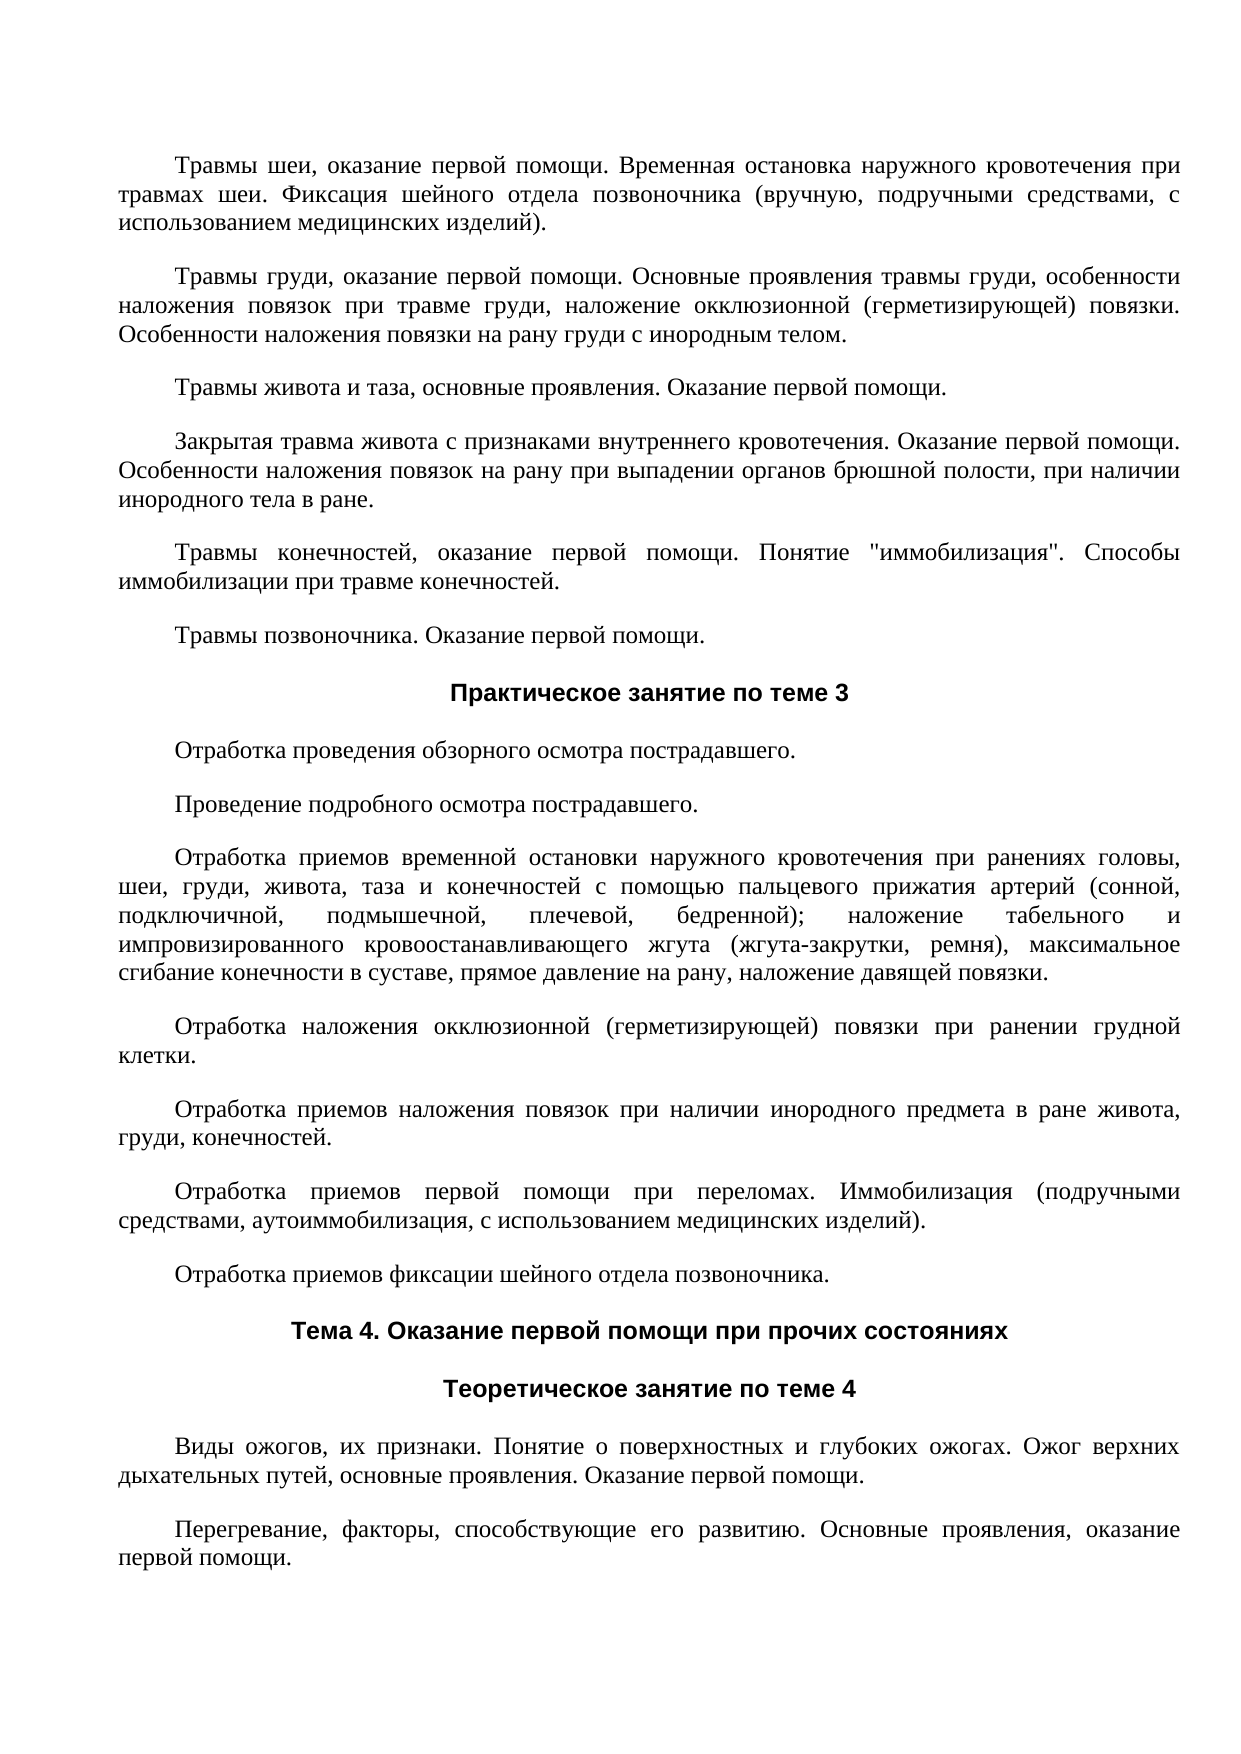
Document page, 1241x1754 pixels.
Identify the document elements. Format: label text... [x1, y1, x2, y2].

text Отработка проведения обзорного осмотра пострадавшего. [118, 735, 1181, 764]
text Перегревание, факторы, способствующие его развитию. Основные проявления, оказание первой помощи. [118, 1514, 1181, 1571]
text Проведение подробного осмотра пострадавшего. [118, 789, 1181, 817]
title Теоретическое занятие по теме 4 [118, 1374, 1181, 1402]
text Отработка приемов временной остановки наружного кровотечения при ранениях головы, шеи, груди, живота, таза и конечностей с помощью пальцевого прижатия артерий (сонной, подключичной, подмышечной, плечевой, бедренной); наложение табельного и импровизированного кровоостанавливающего жгута (жгута-закрутки, ремня), максимальное сгибание конечности в суставе, прямое давление на рану, наложение давящей повязки. [118, 842, 1181, 986]
text Травмы позвоночника. Оказание первой помощи. [118, 620, 1181, 649]
text Травмы груди, оказание первой помощи. Основные проявления травмы груди, особенности наложения повязок при травме груди, наложение окклюзионной (герметизирующей) повязки. Особенности наложения повязки на рану груди с инородным телом. [118, 261, 1181, 347]
text Отработка приемов первой помощи при переломах. Иммобилизация (подручными средствами, аутоиммобилизация, с использованием медицинских изделий). [118, 1176, 1181, 1234]
text Закрытая травма живота с признаками внутреннего кровотечения. Оказание первой помощи. Особенности наложения повязок на рану при выпадении органов брюшной полости, при наличии инородного тела в ране. [118, 426, 1181, 512]
text Отработка приемов фиксации шейного отдела позвоночника. [118, 1259, 1181, 1287]
text Отработка приемов наложения повязок при наличии инородного предмета в ране живота, груди, конечностей. [118, 1094, 1181, 1151]
text Травмы конечностей, оказание первой помощи. Понятие "иммобилизация". Способы иммобилизации при травме конечностей. [118, 537, 1181, 595]
title Тема 4. Оказание первой помощи при прочих состояниях [118, 1316, 1181, 1345]
text Травмы шеи, оказание первой помощи. Временная остановка наружного кровотечения при травмах шеи. Фиксация шейного отдела позвоночника (вручную, подручными средствами, с использованием медицинских изделий). [118, 150, 1181, 236]
text Травмы живота и таза, основные проявления. Оказание первой помощи. [118, 372, 1181, 401]
text Отработка наложения окклюзионной (герметизирующей) повязки при ранении грудной клетки. [118, 1011, 1181, 1069]
text Виды ожогов, их признаки. Понятие о поверхностных и глубоких ожогах. Ожог верхних дыхательных путей, основные проявления. Оказание первой помощи. [118, 1431, 1181, 1489]
title Практическое занятие по теме 3 [118, 677, 1181, 706]
